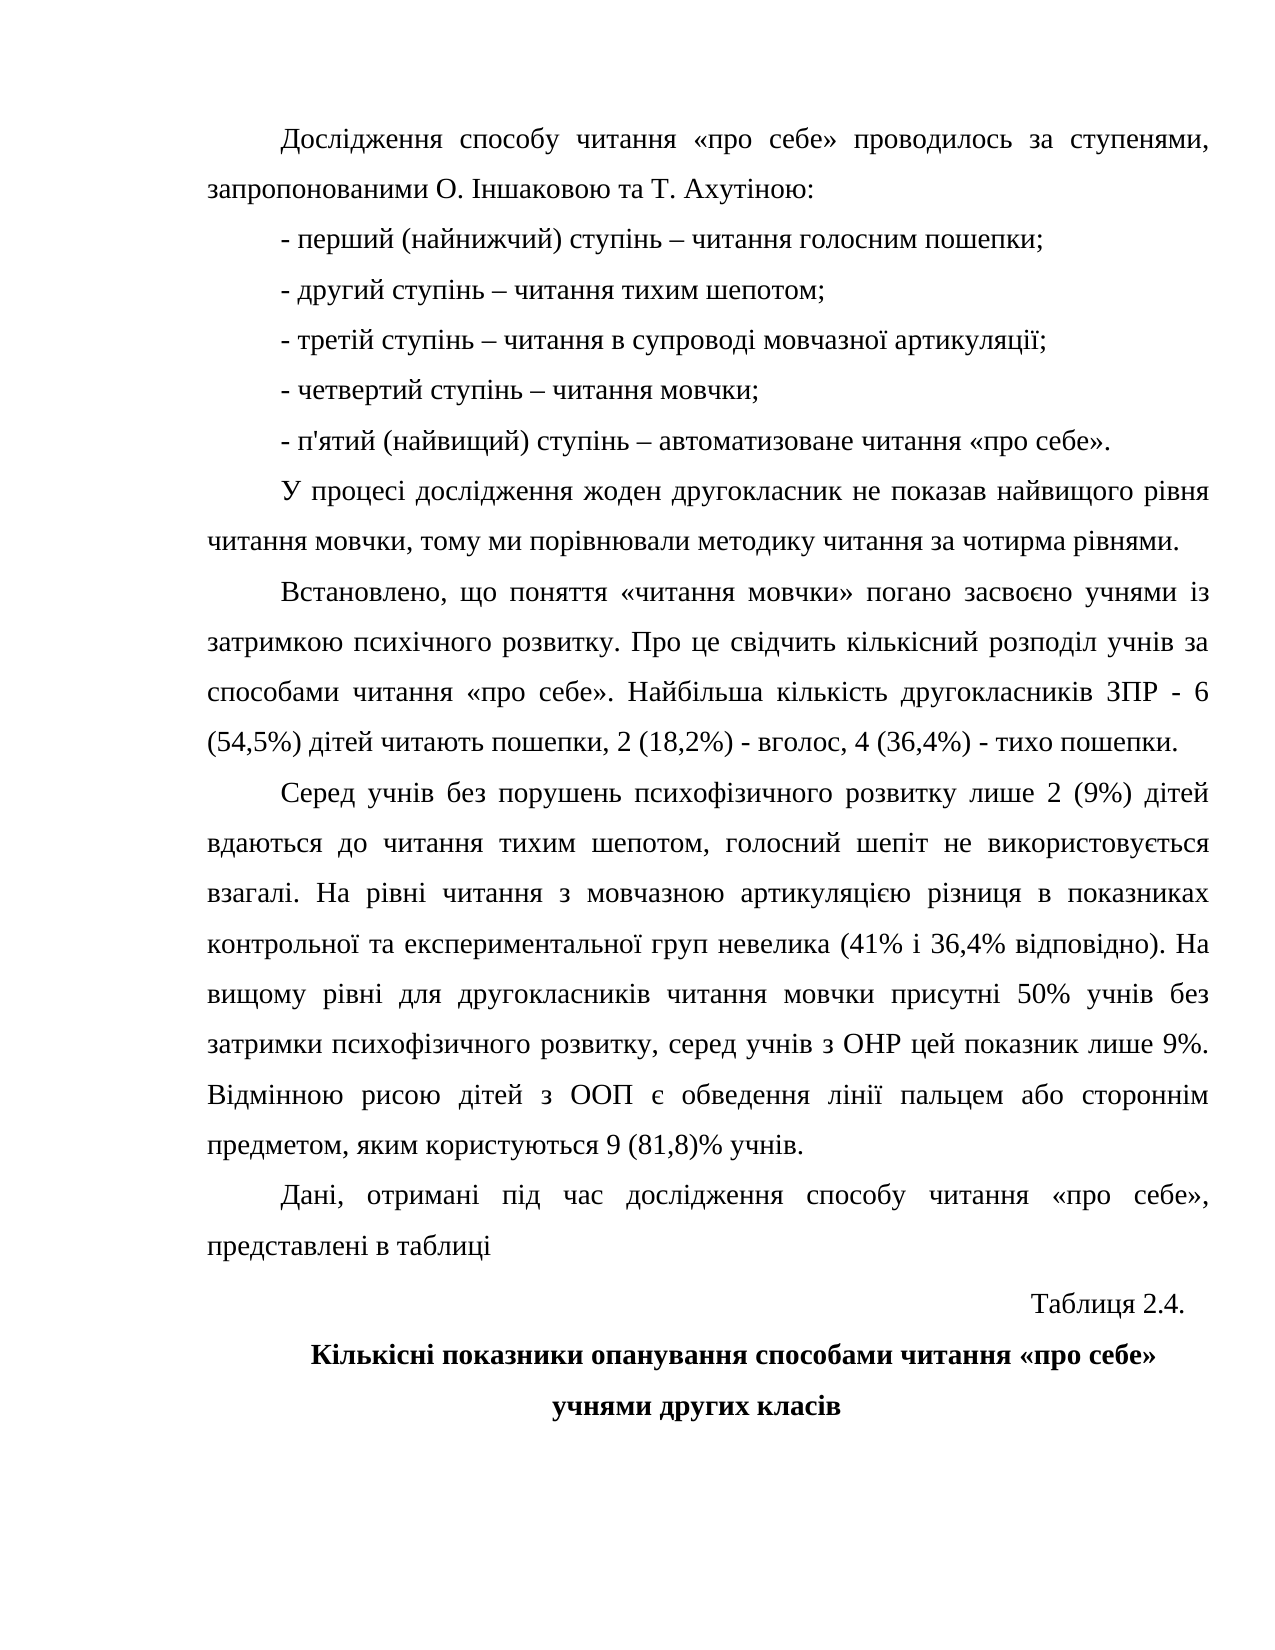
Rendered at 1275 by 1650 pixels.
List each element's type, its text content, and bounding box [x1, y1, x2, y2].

text Дані, отримані під час дослідження способу читання «про себе», представлені в таблиці [207, 1177, 1210, 1261]
text Кількісні показники опанування способами читання «про себе» учнями других класів [311, 1337, 1210, 1421]
text Таблиця 2.4. [1031, 1286, 1210, 1320]
text Встановлено, що поняття «читання мовчки» погано засвоєно учнями із затримкою психічного розвитку. Про це свідчить кількісний розподіл учнів за способами читання «про себе». Найбільша кількість другокласників ЗПР - 6 (54,5%) дітей читають пошепки, 2 (18,2%) - вголос, 4 (36,4%) - тихо пошепки. [207, 574, 1210, 758]
text - другий ступінь – читання тихим шепотом; [207, 272, 1210, 305]
text - третій ступінь – читання в супроводі мовчазної артикуляції; [207, 322, 1210, 356]
text У процесі дослідження жоден другокласник не показав найвищого рівня читання мовчки, тому ми порівнювали методику читання за чотирма рівнями. [207, 473, 1210, 557]
text - четвертий ступінь – читання мовчки; [207, 372, 1210, 406]
text - п'ятий (найвищий) ступінь – автоматизоване читання «про себе». [207, 423, 1210, 456]
text Дослідження способу читання «про себе» проводилось за ступенями, запропонованими О. Іншаковою та Т. Ахутіною: [207, 121, 1210, 205]
text Серед учнів без порушень психофізичного розвитку лише 2 (9%) дітей вдаються до читання тихим шепотом, голосний шепіт не використовується взагалі. На рівні читання з мовчазною артикуляцією різниця в показниках контрольної та експериментальної груп невелика (41% і 36,4% відповідно). На вищому рівні для другокласників читання мовчки присутні 50% учнів без затримки психофізичного розвитку, серед учнів з ОНР цей показник лише 9%. Відмінною рисою дітей з ООП є обведення лінії пальцем або стороннім предметом, яким користуються 9 (81,8)% учнів. [207, 775, 1210, 1161]
text - перший (найнижчий) ступінь – читання голосним пошепки; [207, 221, 1210, 255]
